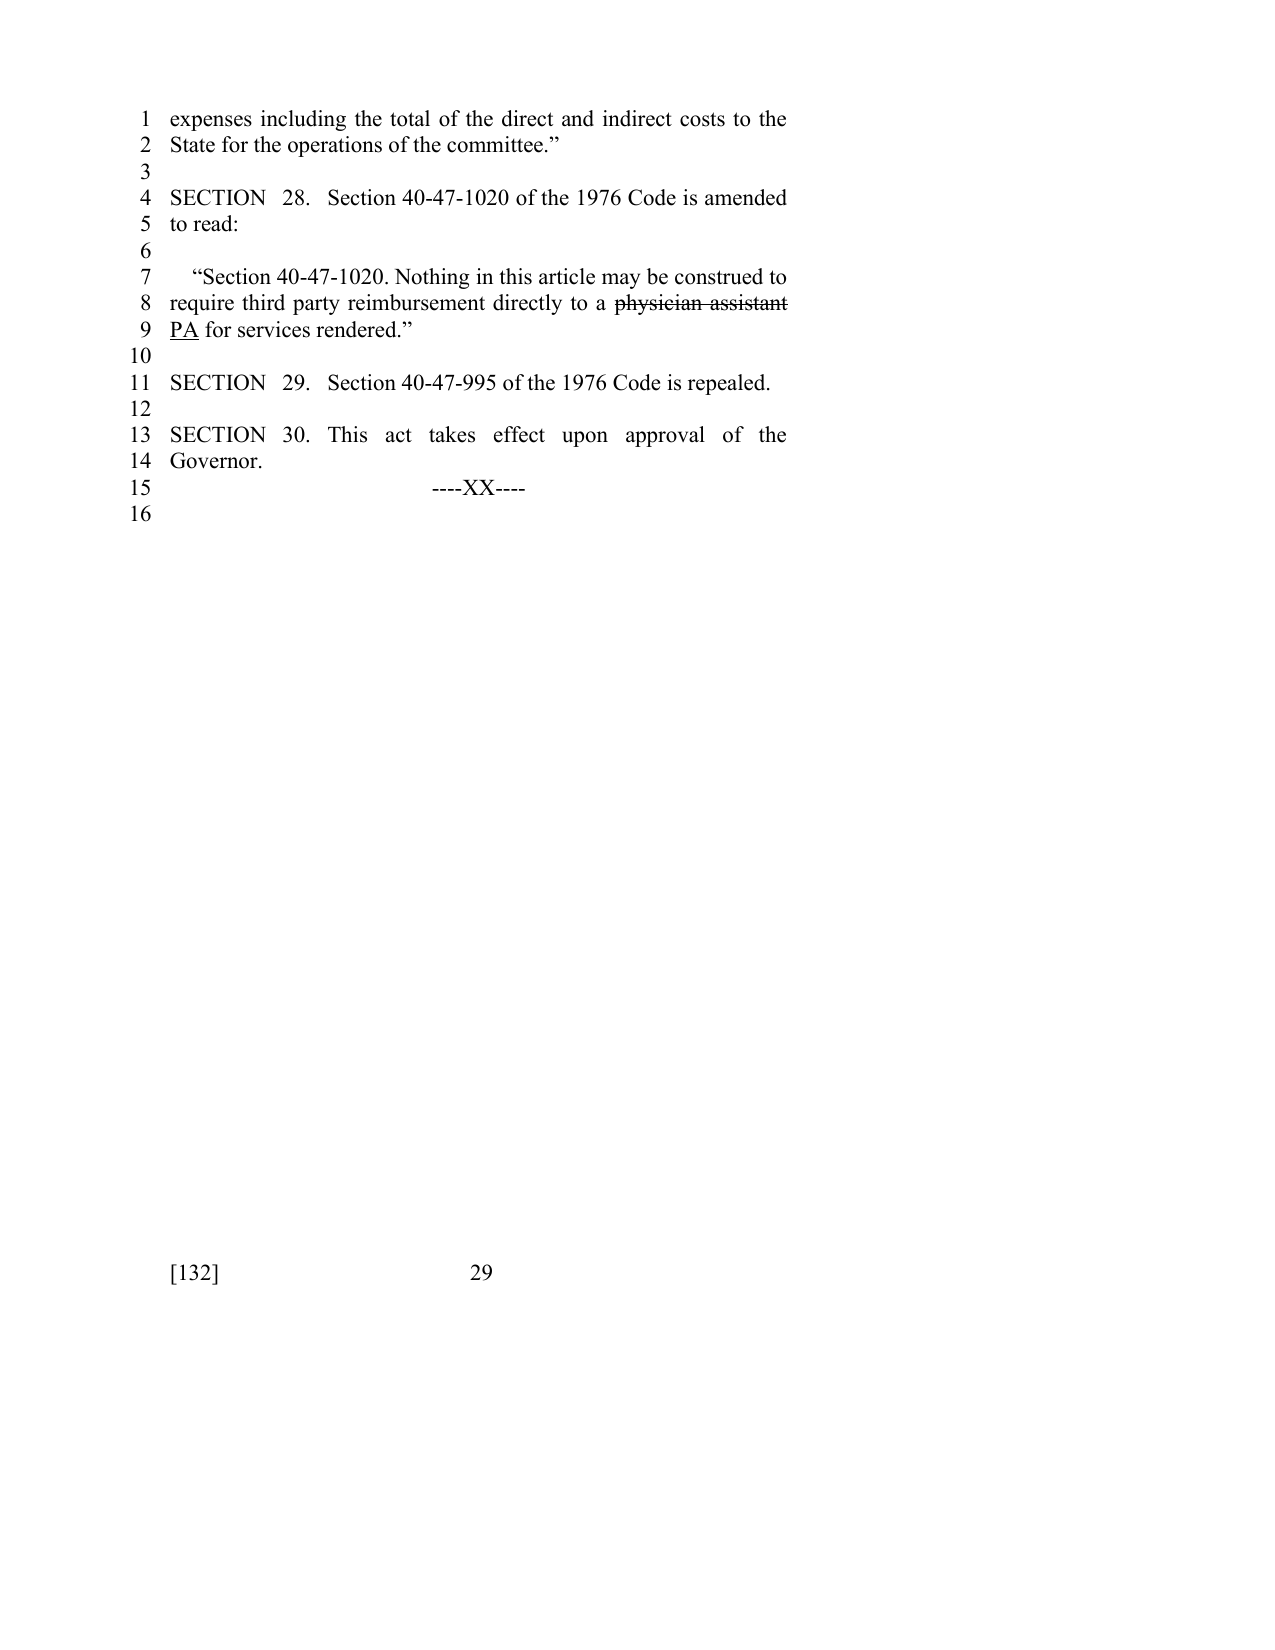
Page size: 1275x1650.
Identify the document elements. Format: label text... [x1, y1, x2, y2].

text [169, 105, 787, 158]
text SECTION 30. This act takes effect upon approval of the Governor. [169, 421, 787, 474]
text “Section 40-47-1020. Nothing in this article may be construed to require third party reimbursement directly to a physician assistant PA for services rendered.” [169, 263, 787, 342]
text SECTION 29. Section 40-47-995 of the 1976 Code is repealed. [169, 368, 787, 395]
text SECTION 28. Section 40-47-1020 of the 1976 Code is amended to read: [169, 184, 787, 237]
text ----XX---- [169, 474, 787, 500]
